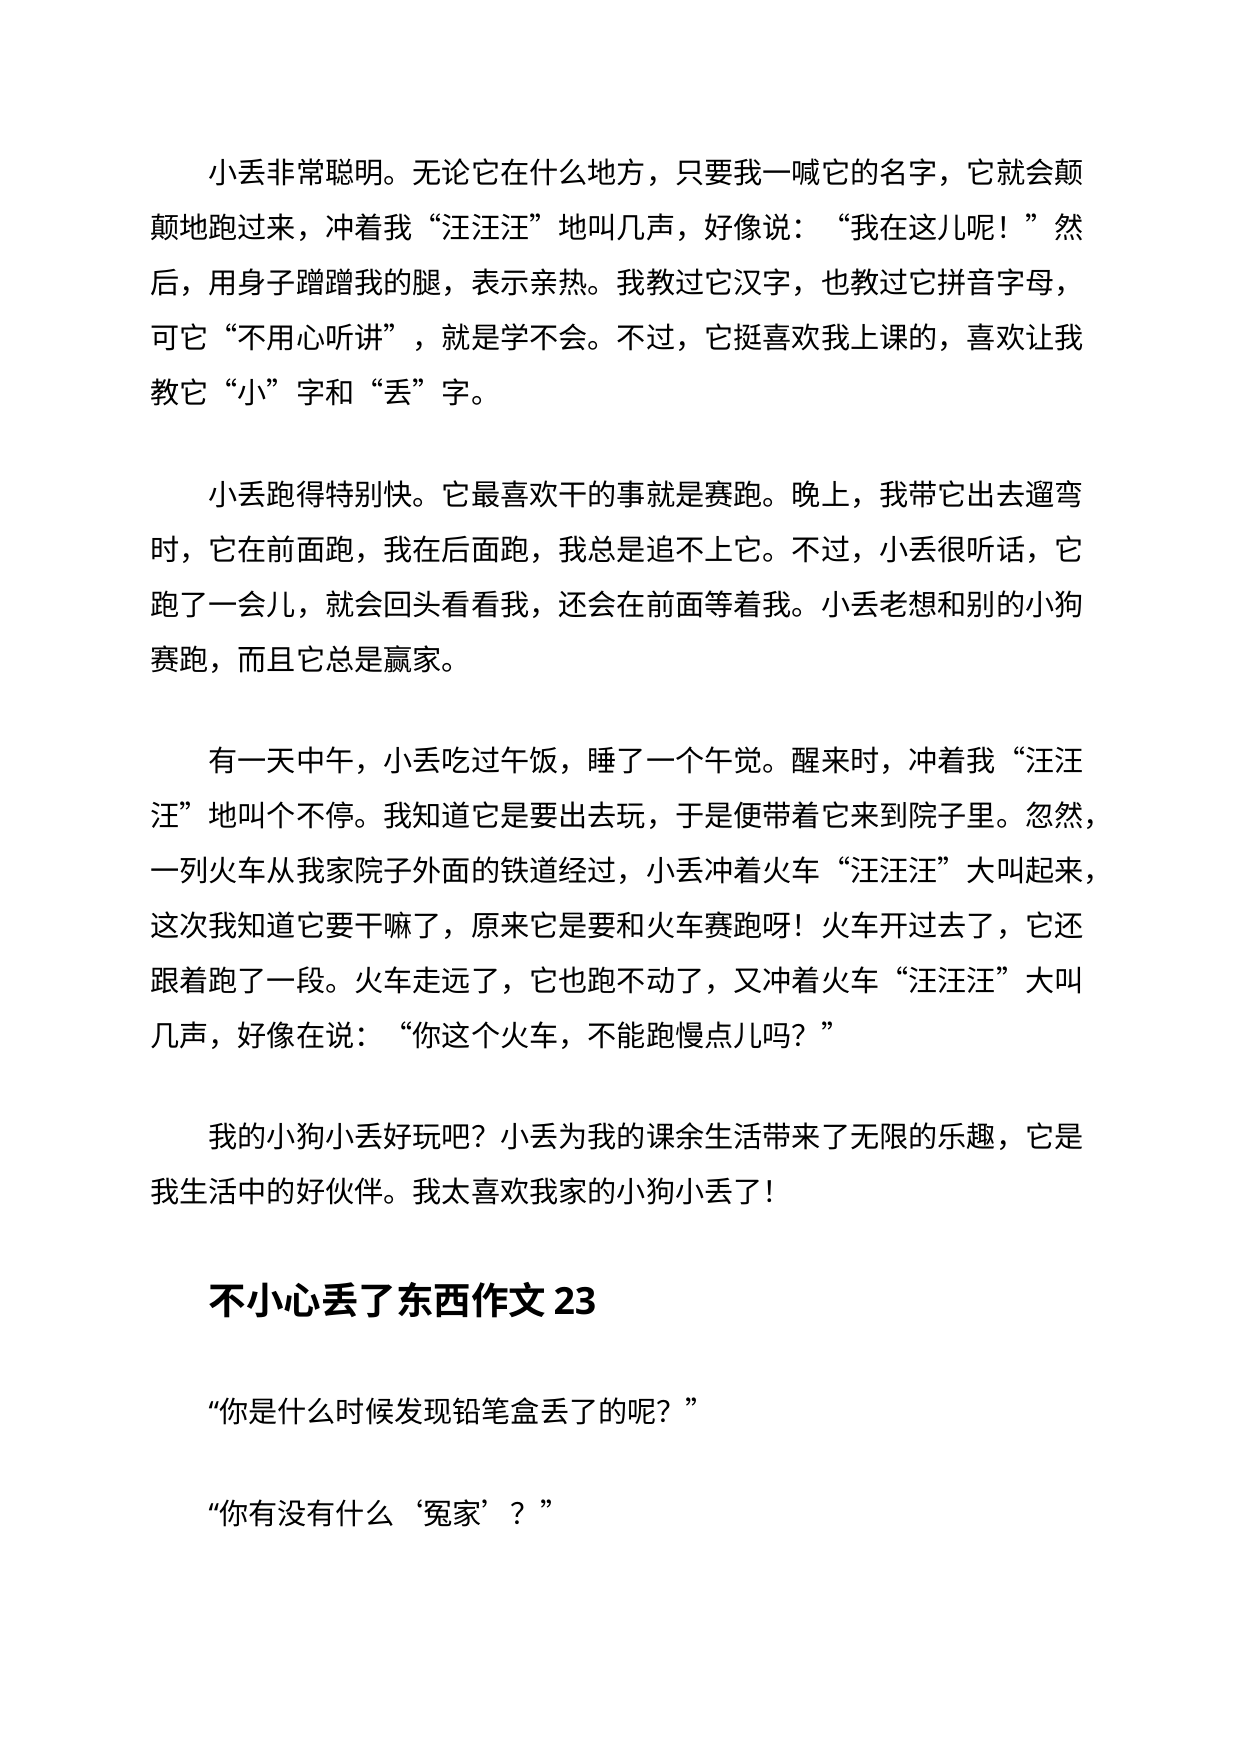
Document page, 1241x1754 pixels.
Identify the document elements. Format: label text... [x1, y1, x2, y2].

text “你是什么时候发现铅笔盒丢了的呢？” [150, 1388, 1090, 1431]
text “你有没有什么‘冤家’？” [150, 1490, 1090, 1533]
text 小丢非常聪明。无论它在什么地方，只要我一喊它的名字，它就会颠颠地跑过来，冲着我“汪汪汪”地叫几声，好像说：“我在这儿呢！”然后，用身子蹭蹭我的腿，表示亲热。我教过它汉字，也教过它拼音字母，可它“不用心听讲”，就是学不会。不过，它挺喜欢我上课的，喜欢让我教它“小”字和“丢”字。 [150, 150, 1090, 412]
text 我的小狗小丢好玩吧？小丢为我的课余生活带来了无限的乐趣，它是我生活中的好伙伴。我太喜欢我家的小狗小丢了！ [150, 1114, 1090, 1211]
text 有一天中午，小丢吃过午饭，睡了一个午觉。醒来时，冲着我“汪汪汪”地叫个不停。我知道它是要出去玩，于是便带着它来到院子里。忽然，一列火车从我家院子外面的铁道经过，小丢冲着火车“汪汪汪”大叫起来，这次我知道它要干嘛了，原来它是要和火车赛跑呀！火车开过去了，它还跟着跑了一段。火车走远了，它也跑不动了，又冲着火车“汪汪汪”大叫几声，好像在说：“你这个火车，不能跑慢点儿吗？” [150, 738, 1090, 1054]
text 不小心丢了东西作文23 [150, 1271, 1090, 1325]
text 小丢跑得特别快。它最喜欢干的事就是赛跑。晚上，我带它出去遛弯时，它在前面跑，我在后面跑，我总是追不上它。不过，小丢很听话，它跑了一会儿，就会回头看看我，还会在前面等着我。小丢老想和别的小狗赛跑，而且它总是赢家。 [150, 471, 1090, 678]
